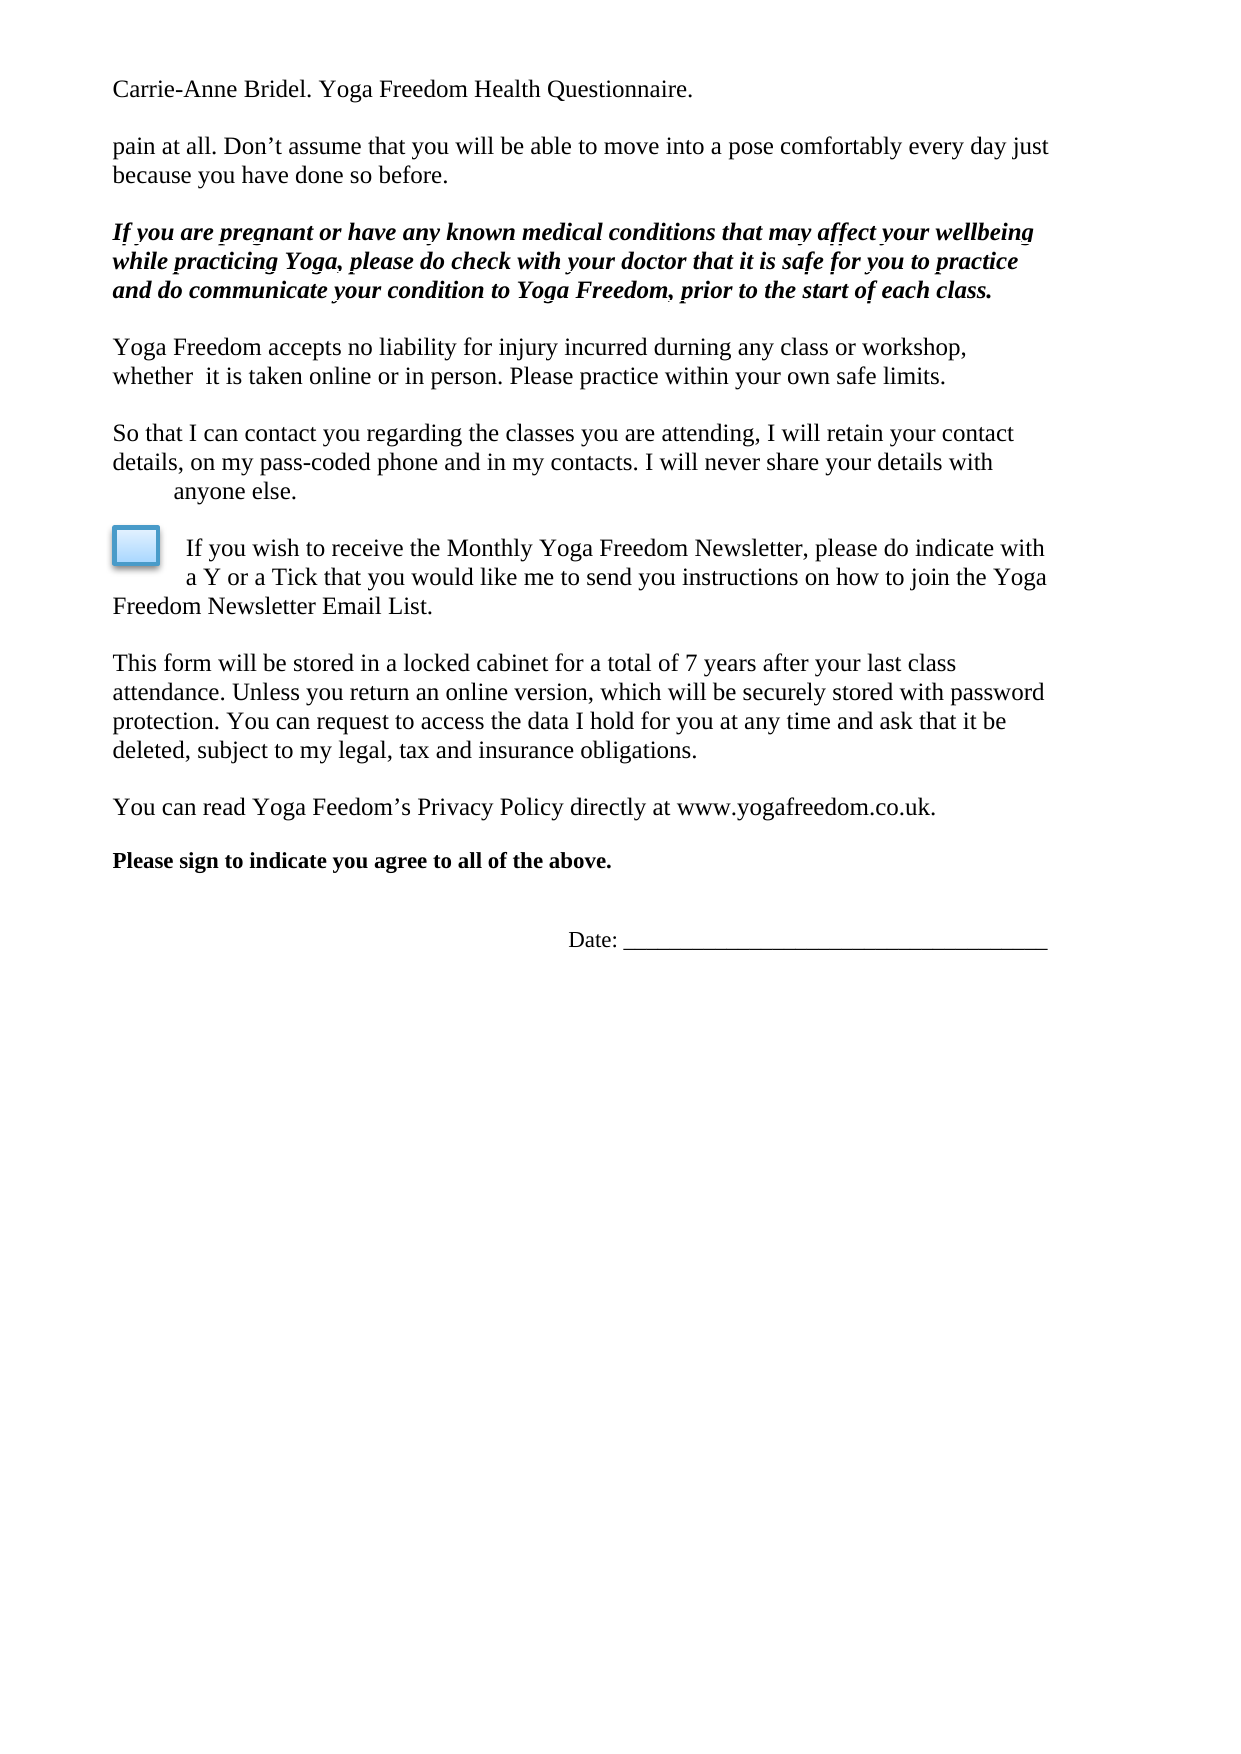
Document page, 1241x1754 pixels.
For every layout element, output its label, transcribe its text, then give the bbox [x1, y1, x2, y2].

text Date: _____________________________________ [112, 926, 1053, 953]
text Yoga Freedom accepts no liability for injury incurred durning any class or workshop, whether it is taken online or in person. Please practice within your own safe limits. [112, 332, 1053, 390]
text This form will be stored in a locked cabinet for a total of 7 years after your last class attendance. Unless you return an online version, which will be securely stored with password protection. You can request to access the data I hold for you at any time and ask that it be deleted, subject to my legal, tax and insurance obligations. [112, 648, 1053, 763]
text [112, 131, 1053, 188]
text So that I can contact you regarding the classes you are attending, I will retain your contact details, on my pass-coded phone and in my contacts. I will never share your details with anyone else. [112, 418, 1053, 505]
text Please sign to indicate you agree to all of the above. [112, 847, 1053, 874]
text You can read Yoga Feedom’s Privacy Policy directly at www.yogafreedom.co.uk. [112, 792, 1053, 821]
text If you wish to receive the Monthly Yoga Freedom Newsletter, please do indicate with a Y or a Tick that you would like me to send you instructions on how to join the Yoga Freedom Newsletter Email List. [112, 533, 1053, 620]
text If you are pregnant or have any known medical conditions that may affect your wellbeing while practicing Yoga, please do check with your doctor that it is safe for you to practice and do communicate your condition to Yoga Freedom, prior to the start of each class. [112, 217, 1053, 303]
